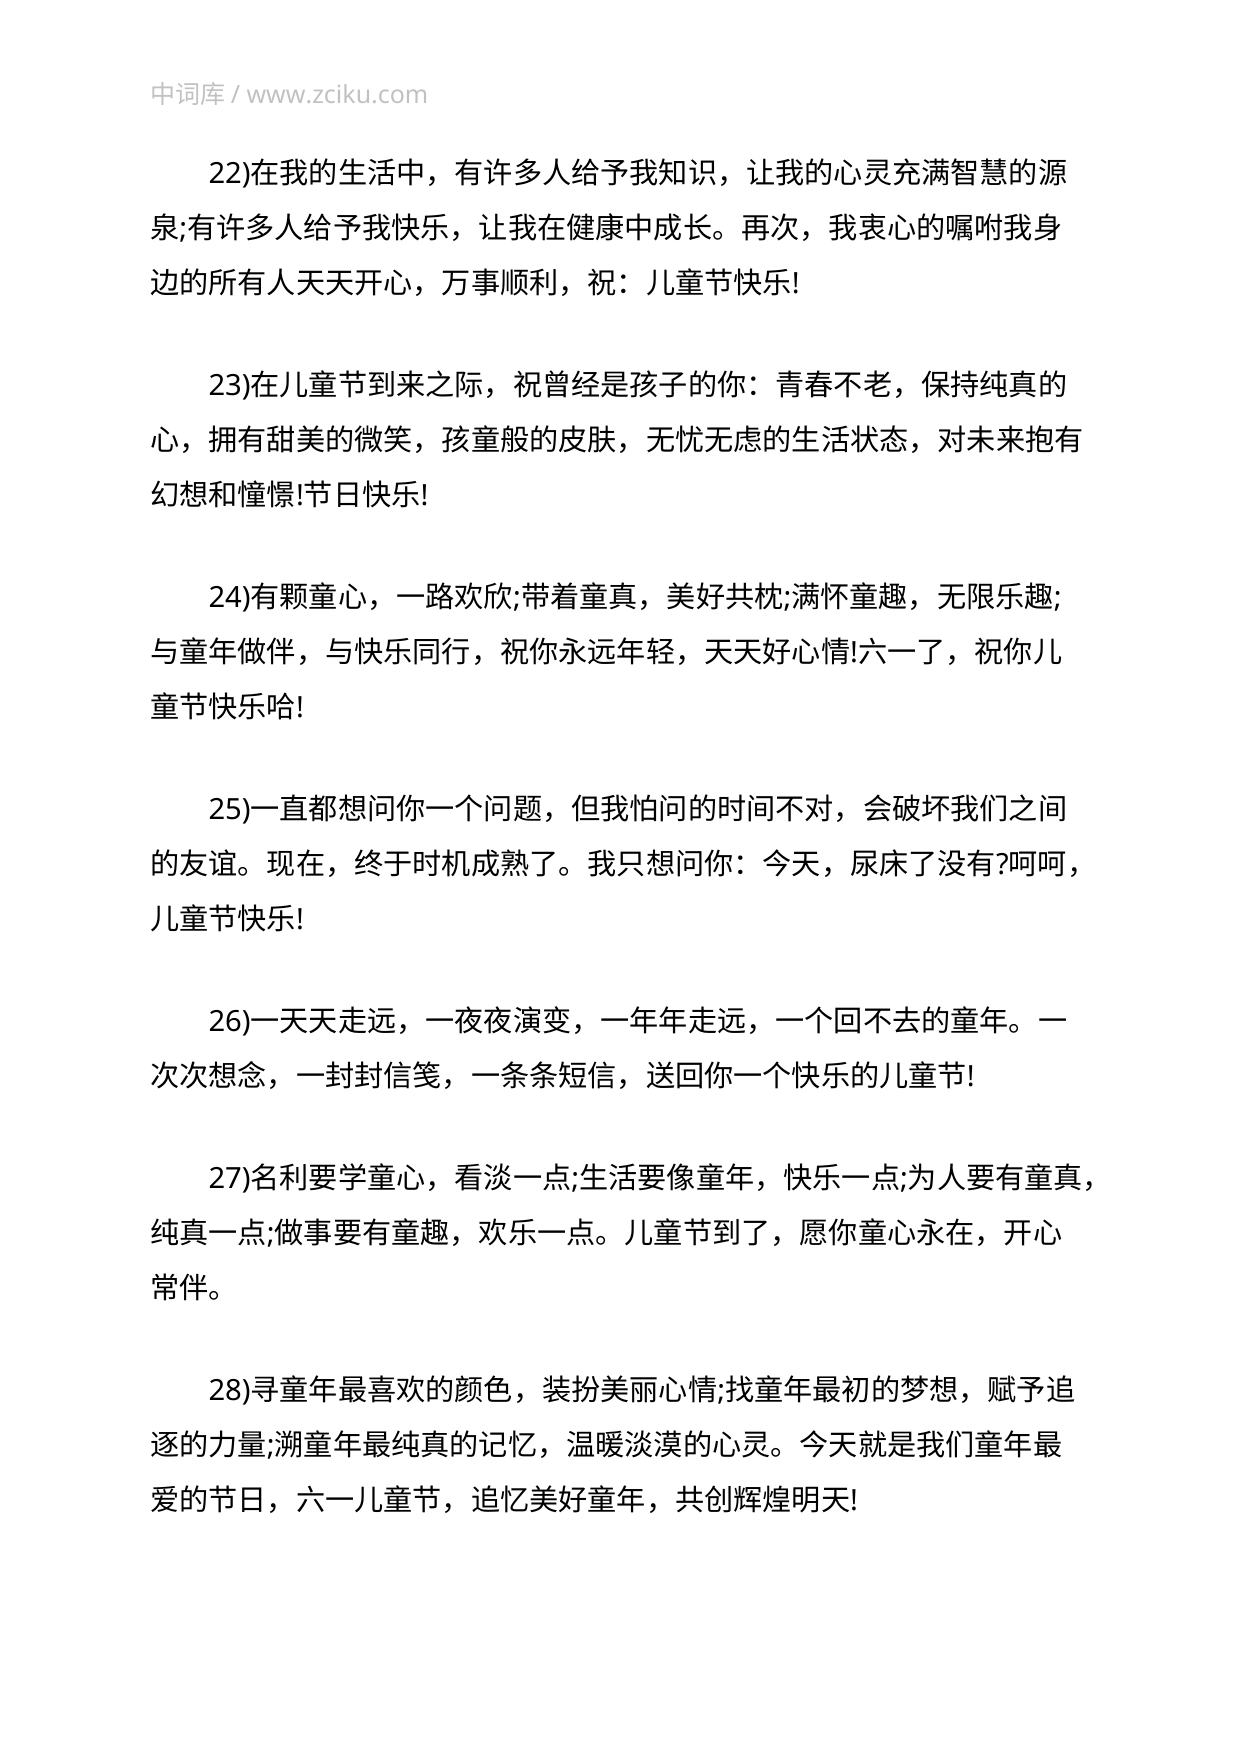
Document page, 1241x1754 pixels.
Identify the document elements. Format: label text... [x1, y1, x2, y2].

text 27)名利要学童心，看淡一点;生活要像童年，快乐一点;为人要有童真，纯真一点;做事要有童趣，欢乐一点。儿童节到了，愿你童心永在，开心常伴。 [150, 1155, 1090, 1307]
text 24)有颗童心，一路欢欣;带着童真，美好共枕;满怀童趣，无限乐趣;与童年做伴，与快乐同行，祝你永远年轻，天天好心情!六一了，祝你儿童节快乐哈! [150, 574, 1090, 726]
text 28)寻童年最喜欢的颜色，装扮美丽心情;找童年最初的梦想，赋予追逐的力量;溯童年最纯真的记忆，温暖淡漠的心灵。今天就是我们童年最爱的节日，六一儿童节，追忆美好童年，共创辉煌明天! [150, 1367, 1090, 1519]
text 25)一直都想问你一个问题，但我怕问的时间不对，会破坏我们之间的友谊。现在，终于时机成熟了。我只想问你：今天，尿床了没有?呵呵，儿童节快乐! [150, 786, 1090, 938]
text 26)一天天走远，一夜夜演变，一年年走远，一个回不去的童年。一次次想念，一封封信笺，一条条短信，送回你一个快乐的儿童节! [150, 998, 1090, 1095]
text 22)在我的生活中，有许多人给予我知识，让我的心灵充满智慧的源泉;有许多人给予我快乐，让我在健康中成长。再次，我衷心的嘱咐我身边的所有人天天开心，万事顺利，祝：儿童节快乐! [150, 150, 1090, 302]
text 23)在儿童节到来之际，祝曾经是孩子的你：青春不老，保持纯真的心，拥有甜美的微笑，孩童般的皮肤，无忧无虑的生活状态，对未来抱有幻想和憧憬!节日快乐! [150, 362, 1090, 514]
